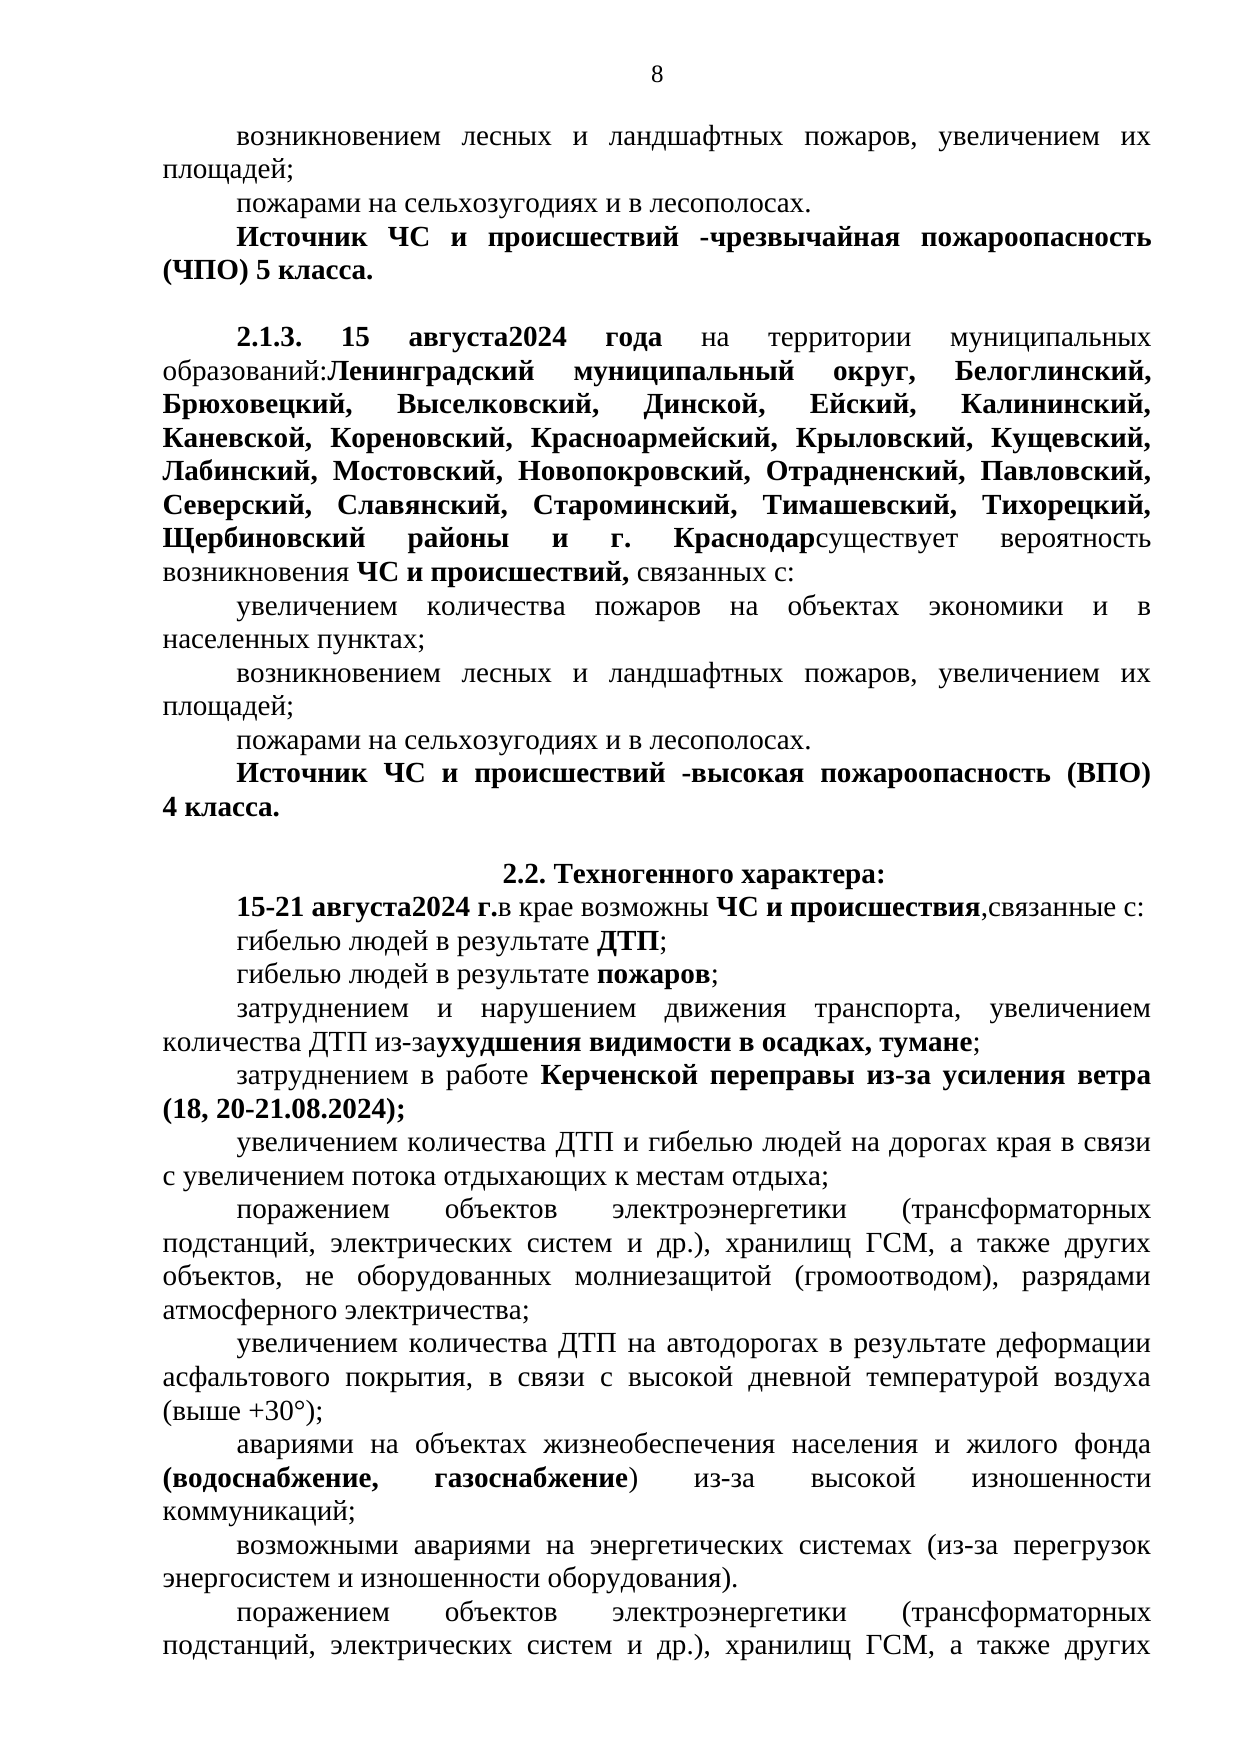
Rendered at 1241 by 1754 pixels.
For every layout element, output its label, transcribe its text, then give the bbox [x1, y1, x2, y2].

text гибелью людей в результате пожаров; [162, 957, 1152, 990]
text возникновением лесных и ландшафтных пожаров, увеличением их площадей; [162, 655, 1152, 722]
text возникновением лесных и ландшафтных пожаров, увеличением их площадей; [162, 118, 1152, 185]
text увеличением количества пожаров на объектах экономики и в населенных пунктах; [162, 588, 1152, 655]
text пожарами на сельхозугодиях и в лесополосах. [162, 185, 1152, 219]
text гибелью людей в результате ДТП; [162, 923, 1152, 957]
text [162, 1594, 1152, 1661]
text затруднением и нарушением движения транспорта, увеличением количества ДТП из-заухудшения видимости в осадках, тумане; [162, 990, 1152, 1057]
text 2.1.3. 15 августа2024 года на территории муниципальных образований:Ленинградский муниципальный округ, Белоглинский, Брюховецкий, Выселковский, Динской, Ейский, Калининский, Каневской, Кореновский, Красноармейский, Крыловский, Кущевский, Лабинский, Мостовский, Новопокровский, Отрадненский, Павловский, Северский, Славянский, Староминский, Тимашевский, Тихорецкий, Щербиновский районы и г. Краснодарсуществует вероятность возникновения ЧС и происшествий, связанных с: [162, 319, 1152, 588]
text 2.2. Техногенного характера: [162, 856, 1152, 889]
text затруднением в работе Керченской переправы из-за усиления ветра (18, 20-21.08.2024); [162, 1057, 1152, 1124]
text возможными авариями на энергетических системах (из-за перегрузок энергосистем и изношенности оборудования). [162, 1527, 1152, 1594]
text увеличением количества ДТП на автодорогах в результате деформации асфальтового покрытия, в связи с высокой дневной температурой воздуха (выше +30°); [162, 1326, 1152, 1426]
text Источник ЧС и происшествий -чрезвычайная пожароопасность (ЧПО) 5 класса. [162, 219, 1152, 286]
text авариями на объектах жизнеобеспечения населения и жилого фонда (водоснабжение, газоснабжение) из-за высокой изношенности коммуникаций; [162, 1426, 1152, 1527]
text пожарами на сельхозугодиях и в лесополосах. [162, 722, 1152, 755]
text 15-21 августа2024 г.в крае возможны ЧС и происшествия,связанные с: [162, 889, 1152, 923]
text Источник ЧС и происшествий -высокая пожароопасность (ВПО) 4 класса. [162, 755, 1152, 822]
text увеличением количества ДТП и гибелью людей на дорогах края в связи с увеличением потока отдыхающих к местам отдыха; [162, 1124, 1152, 1191]
